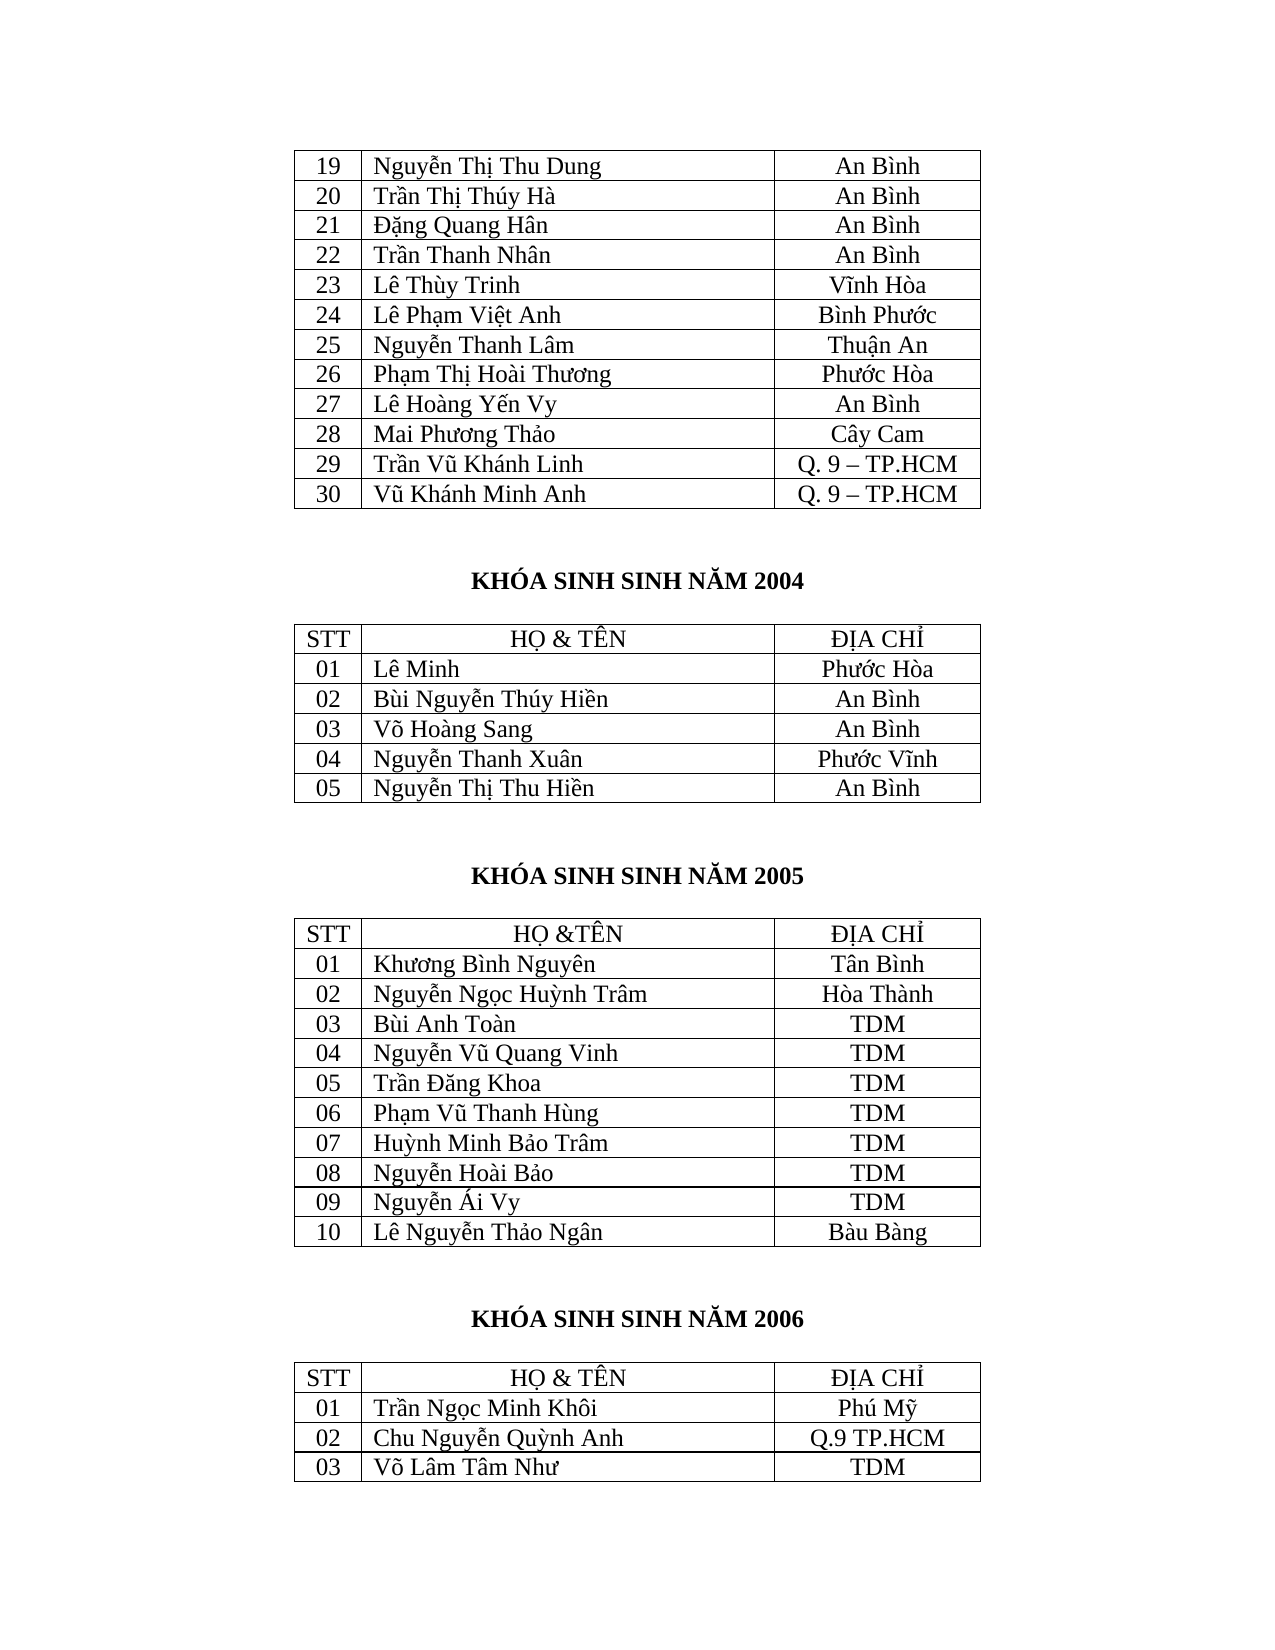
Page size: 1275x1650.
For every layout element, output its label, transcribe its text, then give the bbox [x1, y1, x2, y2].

table_cell Lê Thùy Trinh [362, 270, 774, 299]
table_cell 04 [295, 1039, 361, 1067]
table_header ĐỊA CHỈ [775, 625, 980, 653]
table_cell TDM [775, 1068, 980, 1097]
table_cell Lê Nguyễn Thảo Ngân [362, 1217, 774, 1246]
table_cell An Bình [775, 389, 980, 418]
table_cell An Bình [775, 151, 980, 180]
table_cell 23 [295, 270, 361, 299]
table_cell 01 [295, 654, 361, 683]
table_cell Nguyễn Thị Thu Hiền [362, 774, 774, 802]
table_cell Nguyễn Vũ Quang Vinh [362, 1039, 774, 1067]
table_header HỌ & TÊN [362, 625, 774, 653]
table_cell Trần Vũ Khánh Linh [362, 449, 774, 478]
table_cell TDM [775, 1453, 980, 1481]
text KHÓA SINH SINH NĂM 2005 [150, 861, 1125, 889]
table_cell 04 [295, 744, 361, 772]
table_cell An Bình [775, 774, 980, 802]
table_cell Phạm Vũ Thanh Hùng [362, 1098, 774, 1127]
table_cell Phú Mỹ [775, 1393, 980, 1422]
table_cell TDM [775, 1158, 980, 1186]
table_header STT [295, 1363, 361, 1392]
table_cell Trần Thị Thúy Hà [362, 181, 774, 209]
table_header STT [295, 919, 361, 948]
table_cell Bùi Anh Toàn [362, 1009, 774, 1037]
table_cell 03 [295, 1009, 361, 1037]
table_cell 22 [295, 240, 361, 269]
table_cell Phước Hòa [775, 654, 980, 683]
text KHÓA SINH SINH NĂM 2006 [150, 1304, 1125, 1333]
table_cell 02 [295, 979, 361, 1008]
table_cell 20 [295, 181, 361, 209]
table_cell 01 [295, 1393, 361, 1422]
table_cell Q. 9 – TP.HCM [775, 479, 980, 507]
table_cell Q. 9 – TP.HCM [775, 449, 980, 478]
table_cell 05 [295, 1068, 361, 1097]
table_cell Bùi Nguyễn Thúy Hiền [362, 684, 774, 713]
table_cell 10 [295, 1217, 361, 1246]
table_cell Nguyễn Thanh Lâm [362, 330, 774, 358]
table_cell Tân Bình [775, 949, 980, 978]
table_cell Nguyễn Thị Thu Dung [362, 151, 774, 180]
table_cell 25 [295, 330, 361, 358]
table_cell 24 [295, 300, 361, 329]
table_cell An Bình [775, 181, 980, 209]
table_cell 08 [295, 1158, 361, 1186]
table_cell Trần Đăng Khoa [362, 1068, 774, 1097]
table_cell Lê Hoàng Yến Vy [362, 389, 774, 418]
table_cell Nguyễn Ngọc Huỳnh Trâm [362, 979, 774, 1008]
table_cell TDM [775, 1098, 980, 1127]
table_cell 03 [295, 1453, 361, 1481]
table_cell Thuận An [775, 330, 980, 358]
table_cell Phạm Thị Hoài Thương [362, 360, 774, 388]
table_cell Cây Cam [775, 419, 980, 448]
table_cell 28 [295, 419, 361, 448]
table_cell 05 [295, 774, 361, 802]
table_cell Huỳnh Minh Bảo Trâm [362, 1128, 774, 1157]
table_cell Nguyễn Ái Vy [362, 1188, 774, 1216]
table_cell Võ Hoàng Sang [362, 714, 774, 743]
table_cell 02 [295, 1423, 361, 1451]
table_cell Nguyễn Hoài Bảo [362, 1158, 774, 1186]
table_cell 02 [295, 684, 361, 713]
table_cell 30 [295, 479, 361, 507]
text KHÓA SINH SINH NĂM 2004 [150, 566, 1125, 595]
table_cell Vũ Khánh Minh Anh [362, 479, 774, 507]
table_cell 07 [295, 1128, 361, 1157]
table_cell Chu Nguyễn Quỳnh Anh [362, 1423, 774, 1451]
table_cell 06 [295, 1098, 361, 1127]
table_cell An Bình [775, 714, 980, 743]
table_cell 29 [295, 449, 361, 478]
table_cell Mai Phương Thảo [362, 419, 774, 448]
table_cell An Bình [775, 211, 980, 239]
table_cell Đặng Quang Hân [362, 211, 774, 239]
table_cell TDM [775, 1188, 980, 1216]
table_cell Lê Minh [362, 654, 774, 683]
table_cell Q.9 TP.HCM [775, 1423, 980, 1451]
table_cell Trần Ngọc Minh Khôi [362, 1393, 774, 1422]
table_cell TDM [775, 1039, 980, 1067]
table_header STT [295, 625, 361, 653]
table_cell 01 [295, 949, 361, 978]
table_header HỌ &TÊN [362, 919, 774, 948]
table_cell Nguyễn Thanh Xuân [362, 744, 774, 772]
table_cell Phước Hòa [775, 360, 980, 388]
table_header ĐỊA CHỈ [775, 1363, 980, 1392]
table_cell Phước Vĩnh [775, 744, 980, 772]
table_cell 19 [295, 151, 361, 180]
table_header ĐỊA CHỈ [775, 919, 980, 948]
table_cell 26 [295, 360, 361, 388]
table_cell Bàu Bàng [775, 1217, 980, 1246]
table_cell TDM [775, 1128, 980, 1157]
table_cell 27 [295, 389, 361, 418]
table_cell 21 [295, 211, 361, 239]
table_cell Lê Phạm Việt Anh [362, 300, 774, 329]
table_cell 03 [295, 714, 361, 743]
table_cell Võ Lâm Tâm Như [362, 1453, 774, 1481]
table_cell An Bình [775, 240, 980, 269]
table_cell Vĩnh Hòa [775, 270, 980, 299]
table_cell Trần Thanh Nhân [362, 240, 774, 269]
table_cell 09 [295, 1188, 361, 1216]
table_header HỌ & TÊN [362, 1363, 774, 1392]
table_cell Khương Bình Nguyên [362, 949, 774, 978]
table_cell An Bình [775, 684, 980, 713]
table_cell Bình Phước [775, 300, 980, 329]
table_cell Hòa Thành [775, 979, 980, 1008]
table_cell TDM [775, 1009, 980, 1037]
